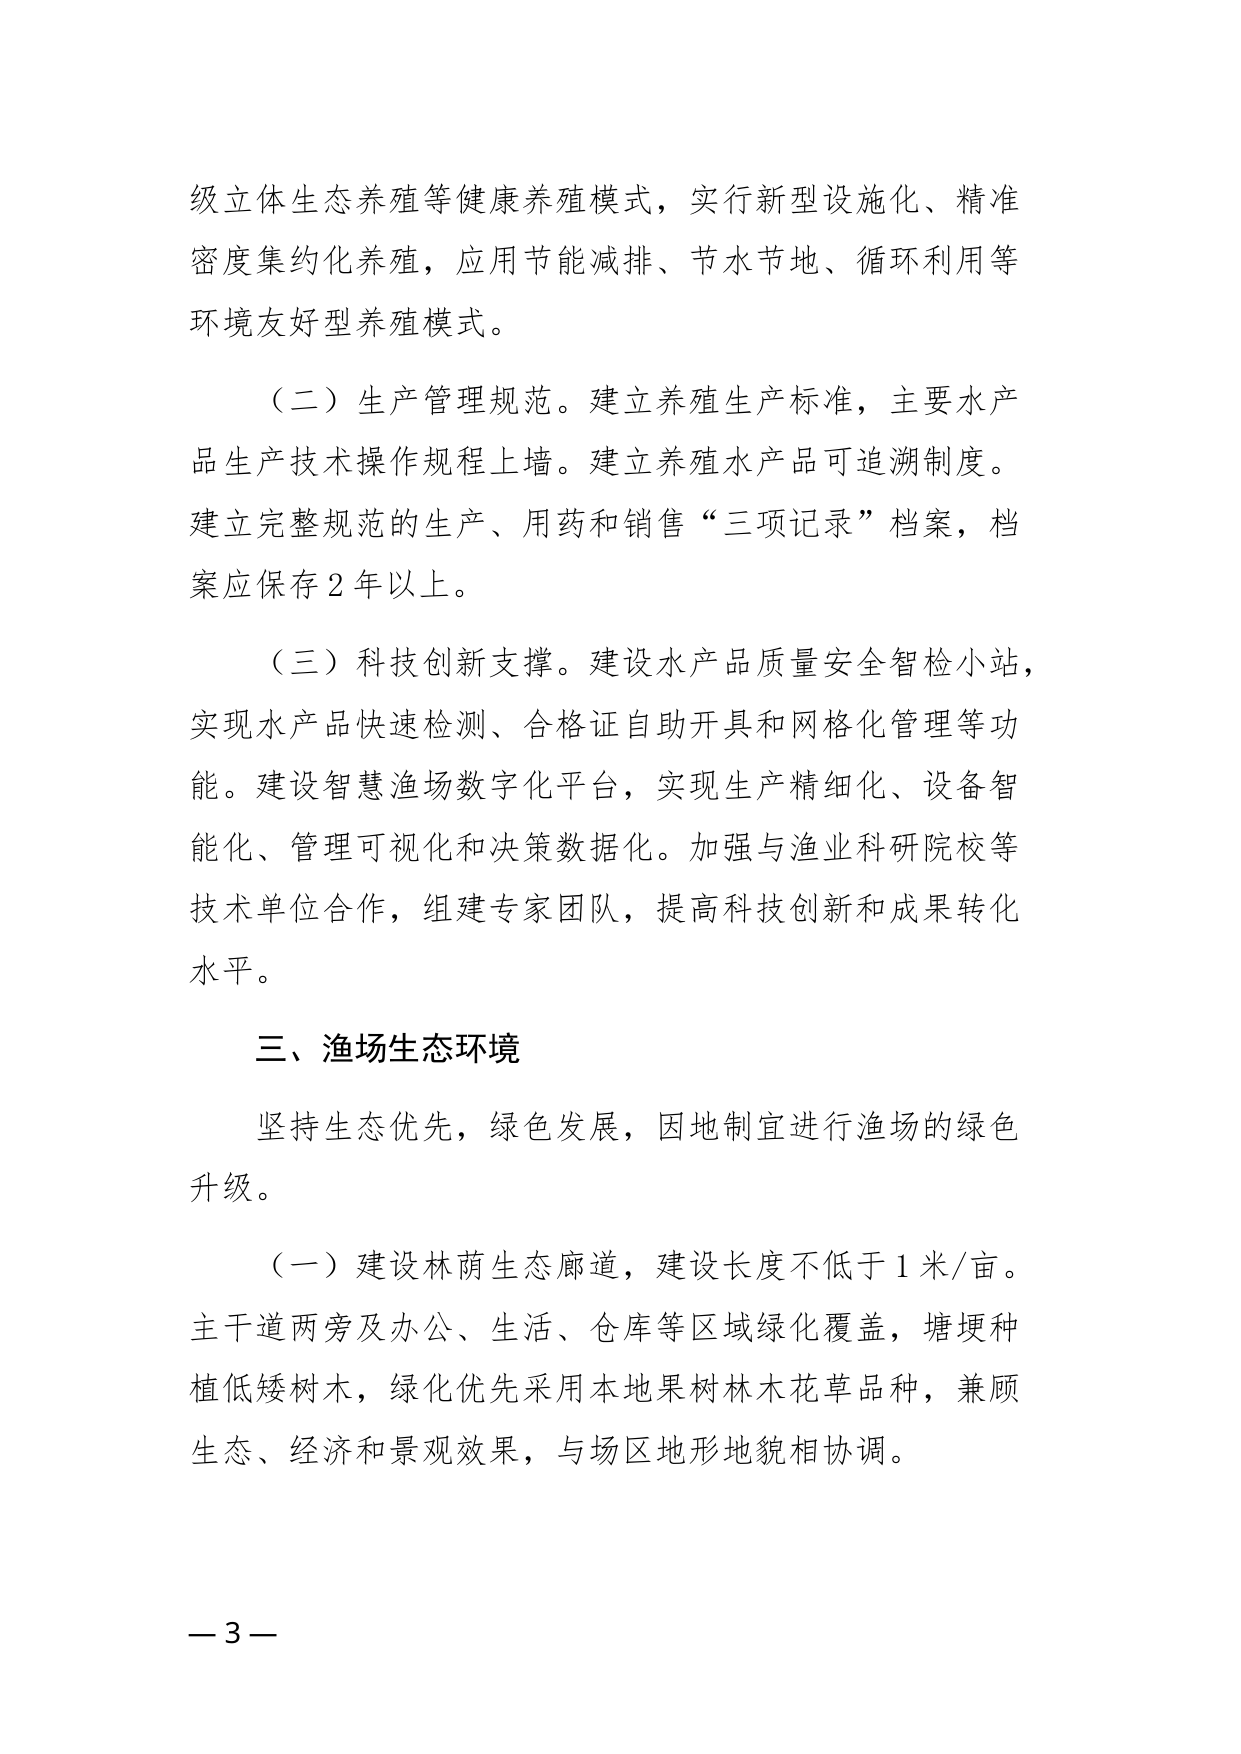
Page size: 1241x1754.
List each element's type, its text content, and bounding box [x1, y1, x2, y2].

text 三、渔场生态环境 [187, 1011, 1053, 1072]
text （三）科技创新支撑。建设水产品质量安全智检小站，实现水产品快速检测、合格证自助开具和网格化管理等功能。建设智慧渔场数字化平台，实现生产精细化、设备智能化、管理可视化和决策数据化。加强与渔业科研院校等技术单位合作，组建专家团队，提高科技创新和成果转化水平。 [187, 626, 1053, 994]
text （一）建设林荫生态廊道，建设长度不低于1米/亩。主干道两旁及办公、生活、仓库等区域绿化覆盖，塘埂种植低矮树木，绿化优先采用本地果树林木花草品种，兼顾生态、经济和景观效果，与场区地形地貌相协调。 [187, 1229, 1053, 1474]
text 坚持生态优先，绿色发展，因地制宜进行渔场的绿色升级。 [187, 1089, 1053, 1212]
text （二）生产管理规范。建立养殖生产标准，主要水产品生产技术操作规程上墙。建立养殖水产品可追溯制度。建立完整规范的生产、用药和销售“三项记录”档案，档案应保存2年以上。 [187, 363, 1053, 609]
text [187, 162, 1053, 346]
